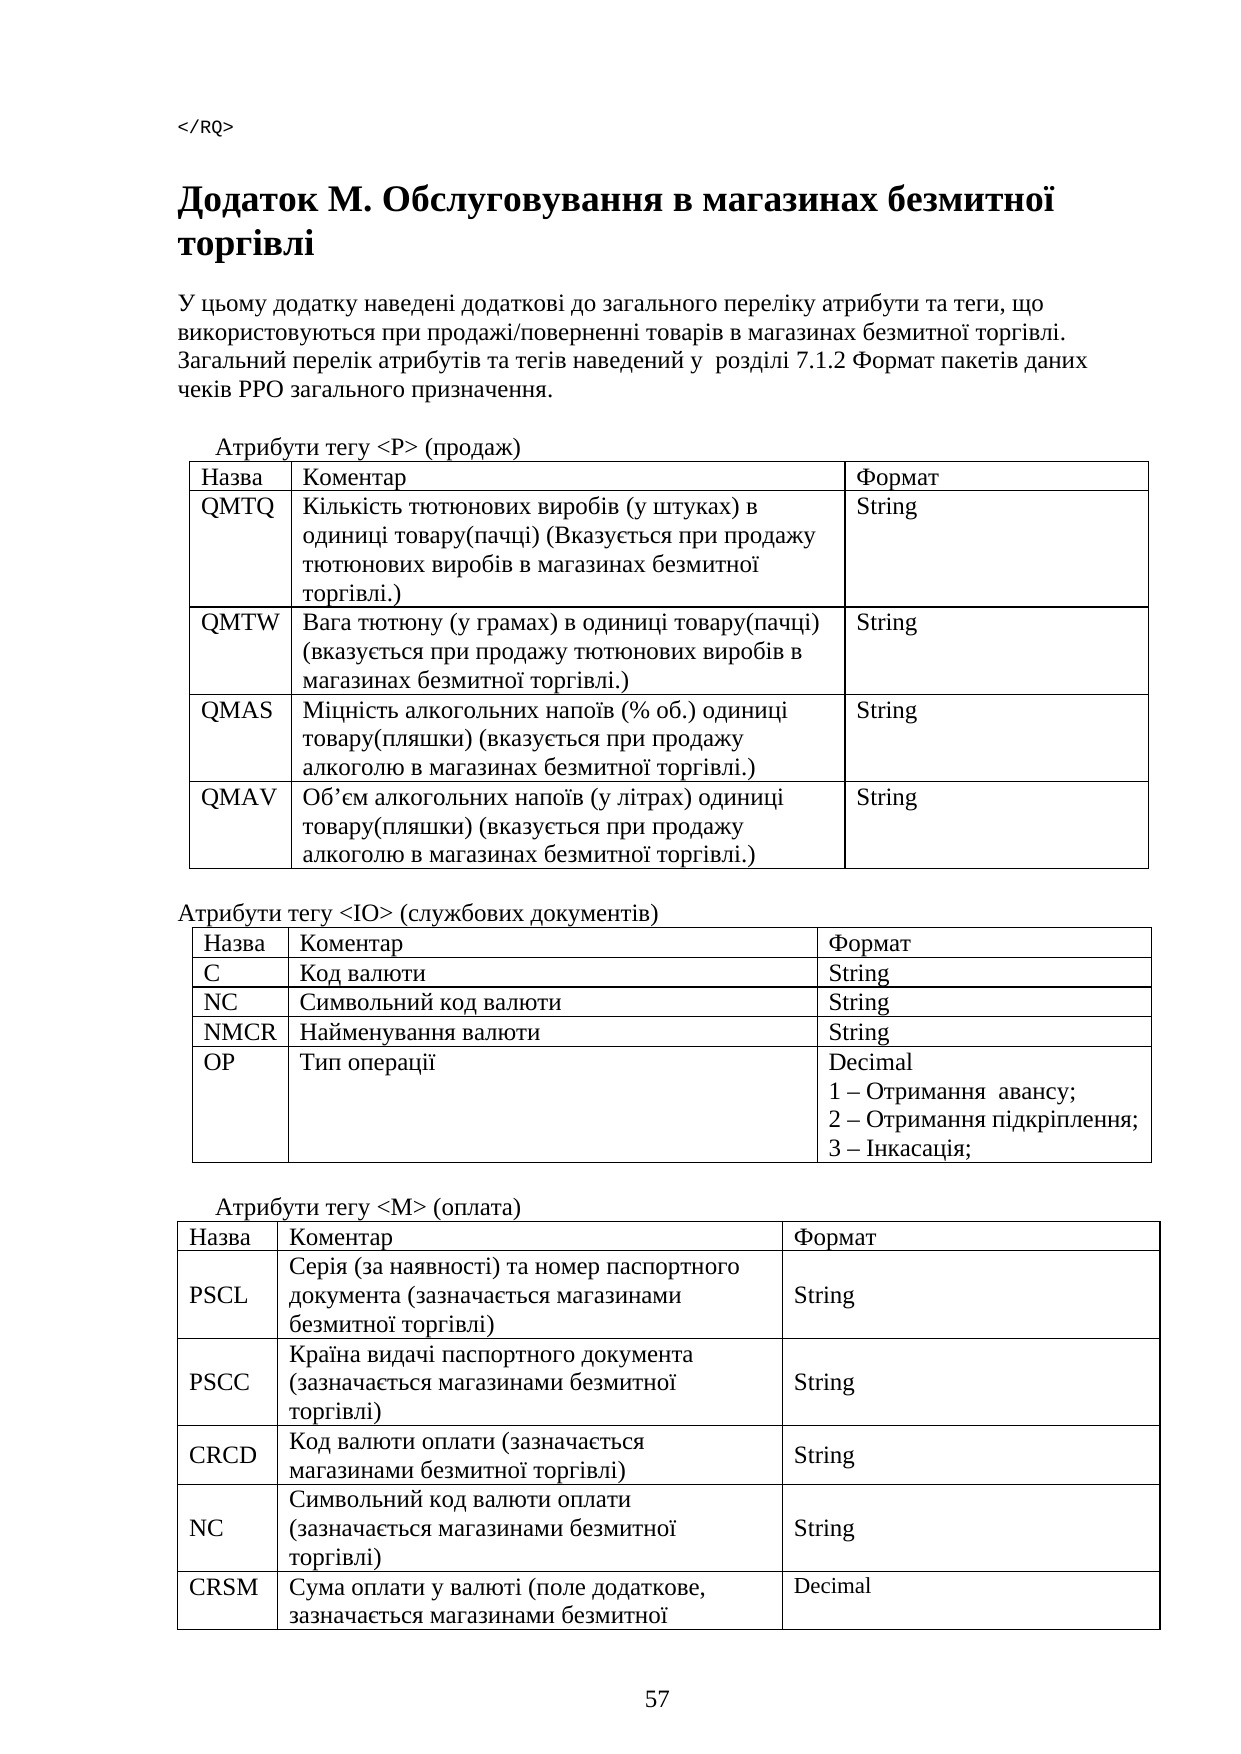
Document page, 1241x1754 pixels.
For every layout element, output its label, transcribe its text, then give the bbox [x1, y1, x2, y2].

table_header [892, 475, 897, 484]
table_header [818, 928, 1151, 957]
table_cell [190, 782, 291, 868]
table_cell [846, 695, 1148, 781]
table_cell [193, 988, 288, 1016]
text </RQ> [177, 118, 1137, 139]
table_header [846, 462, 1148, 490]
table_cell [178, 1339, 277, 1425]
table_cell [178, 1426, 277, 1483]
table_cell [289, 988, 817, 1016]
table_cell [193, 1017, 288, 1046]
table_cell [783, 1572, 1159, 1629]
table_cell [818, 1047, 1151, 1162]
text Атрибути тегу <M> (оплата) [215, 1192, 1137, 1221]
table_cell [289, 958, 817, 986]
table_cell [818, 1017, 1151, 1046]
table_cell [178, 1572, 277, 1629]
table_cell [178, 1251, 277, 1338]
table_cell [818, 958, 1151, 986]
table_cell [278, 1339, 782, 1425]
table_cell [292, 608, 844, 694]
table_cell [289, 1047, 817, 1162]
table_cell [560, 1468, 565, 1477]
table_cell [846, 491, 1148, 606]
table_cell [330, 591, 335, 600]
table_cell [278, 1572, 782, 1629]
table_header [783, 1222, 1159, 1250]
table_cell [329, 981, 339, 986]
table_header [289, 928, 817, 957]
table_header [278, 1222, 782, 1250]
text У цьому додатку наведені додаткові до загального переліку атрибути та теги, що використовуються при продажі/поверненні товарів в магазинах безмитної торгівлі. Загальний перелік атрибутів та тегів наведений у розділі 7.1.2 Формат пакетів даних чеків РРО загального призначення. [177, 288, 1137, 403]
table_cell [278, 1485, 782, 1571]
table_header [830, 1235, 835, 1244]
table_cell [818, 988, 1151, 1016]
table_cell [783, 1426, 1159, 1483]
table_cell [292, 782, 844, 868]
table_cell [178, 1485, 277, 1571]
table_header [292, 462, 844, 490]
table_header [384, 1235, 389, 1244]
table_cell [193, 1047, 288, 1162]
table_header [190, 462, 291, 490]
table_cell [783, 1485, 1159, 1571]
text Атрибути тегу <IO> (службових документів) [177, 898, 1137, 927]
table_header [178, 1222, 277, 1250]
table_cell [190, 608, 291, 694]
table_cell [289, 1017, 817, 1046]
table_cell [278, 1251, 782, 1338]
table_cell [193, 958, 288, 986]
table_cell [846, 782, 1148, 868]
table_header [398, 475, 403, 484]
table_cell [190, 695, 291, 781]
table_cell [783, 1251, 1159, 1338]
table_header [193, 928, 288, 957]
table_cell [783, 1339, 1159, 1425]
text Атрибути тегу <P> (продаж) [215, 432, 1137, 461]
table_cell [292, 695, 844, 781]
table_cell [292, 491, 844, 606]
subtitle Додаток М. Обслуговування в магазинах безмитної торгівлі [177, 177, 1137, 263]
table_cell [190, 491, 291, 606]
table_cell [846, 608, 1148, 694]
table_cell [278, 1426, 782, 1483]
